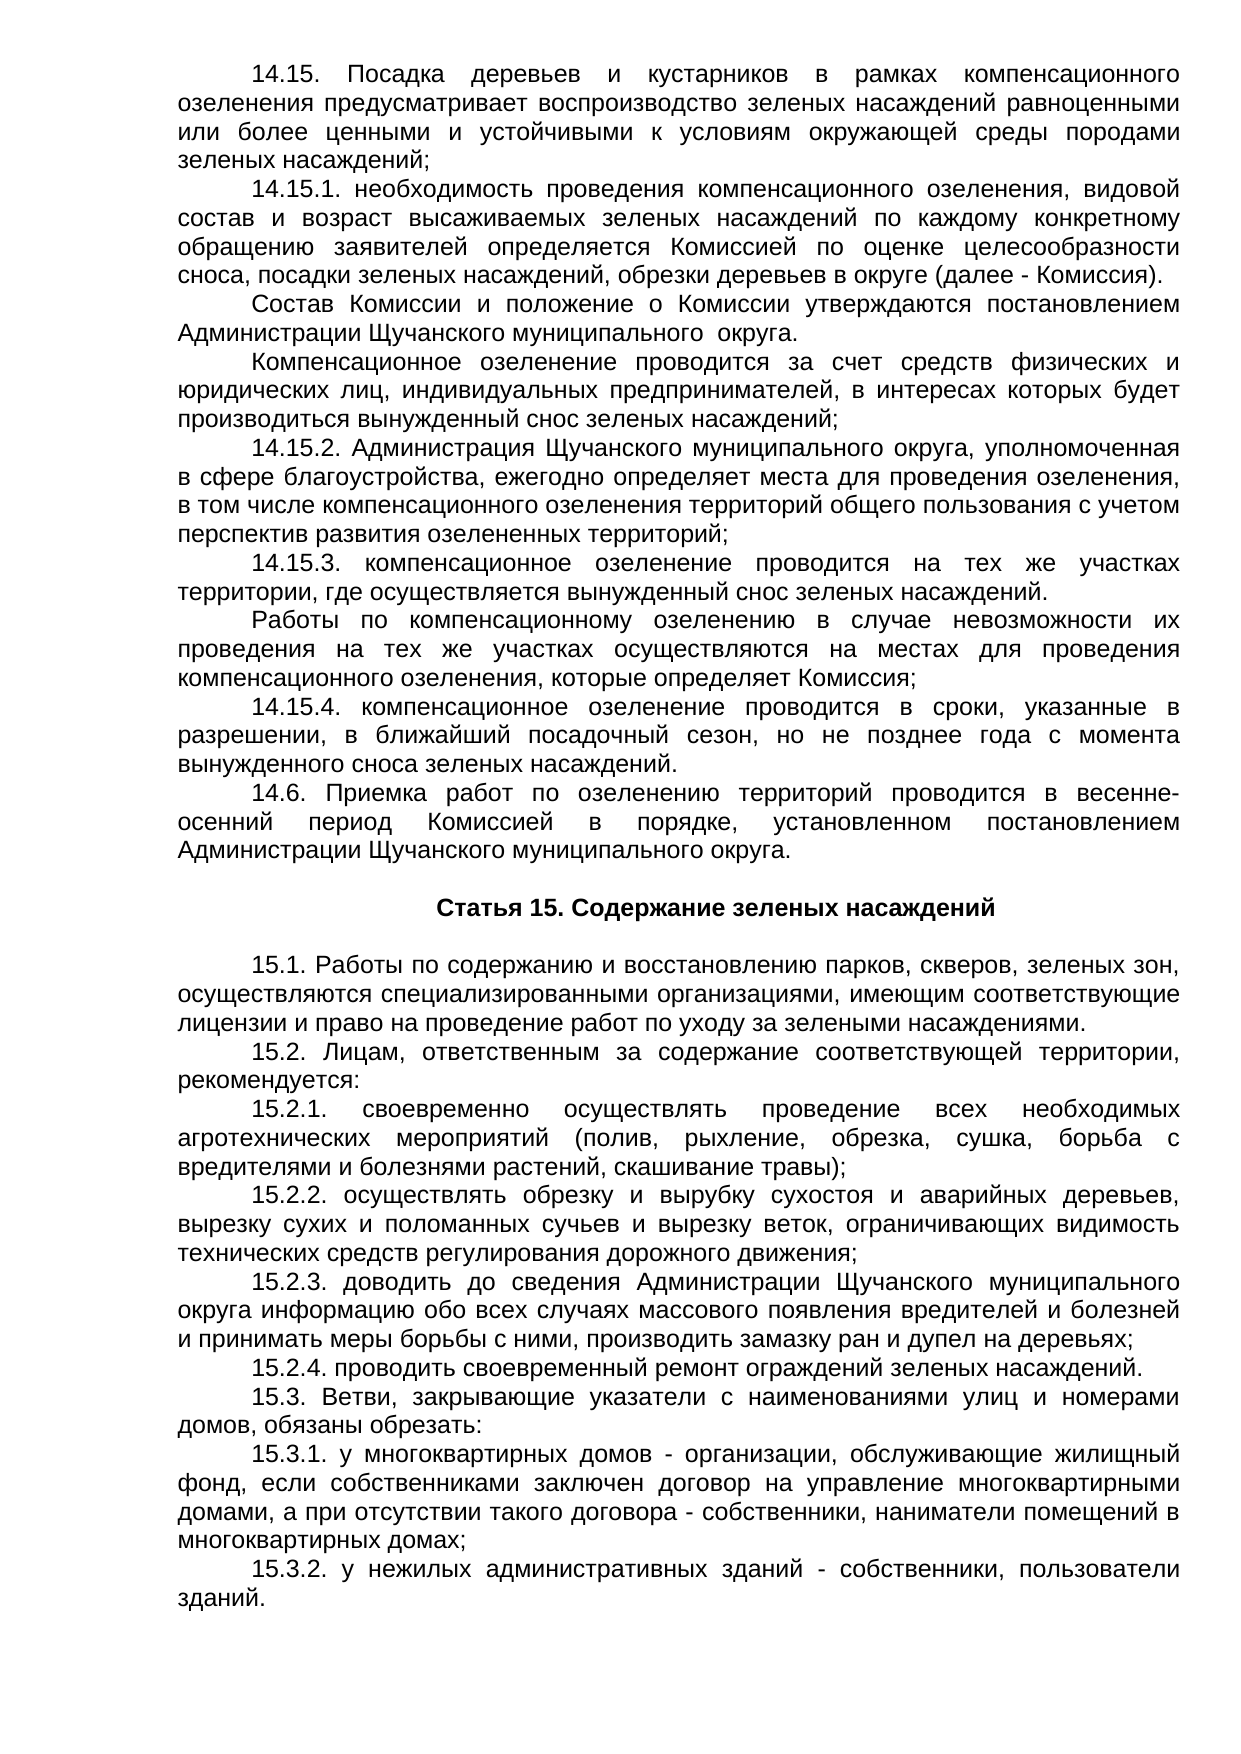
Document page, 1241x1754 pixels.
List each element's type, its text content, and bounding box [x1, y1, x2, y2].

text 14.15.3. компенсационное озеленение проводится на тех же участках территории, где осуществляется вынужденный снос зеленых насаждений. [177, 548, 1181, 605]
text 15.2.4. проводить своевременный ремонт ограждений зеленых насаждений. [177, 1353, 1181, 1382]
text 15.3.2. у нежилых административных зданий - собственники, пользователи зданий. [177, 1554, 1181, 1612]
text 15.3. Ветви, закрывающие указатели с наименованиями улиц и номерами домов, обязаны обрезать: [177, 1382, 1181, 1439]
text Компенсационное озеленение проводится за счет средств физических и юридических лиц, индивидуальных предпринимателей, в интересах которых будет производиться вынужденный снос зеленых насаждений; [177, 347, 1181, 433]
text Статья 15. Содержание зеленых насаждений [177, 893, 1181, 922]
text 15.3.1. у многоквартирных домов - организации, обслуживающие жилищный фонд, если собственниками заключен договор на управление многоквартирными домами, а при отсутствии такого договора - собственники, наниматели помещений в многоквартирных домах; [177, 1439, 1181, 1554]
text 14.15.1. необходимость проведения компенсационного озеленения, видовой состав и возраст высаживаемых зеленых насаждений по каждому конкретному обращению заявителей определяется Комиссией по оценке целесообразности сноса, посадки зеленых насаждений, обрезки деревьев в округе (далее - Комиссия). [177, 174, 1181, 289]
text 15.2.3. доводить до сведения Администрации Щучанского муниципального округа информацию обо всех случаях массового появления вредителей и болезней и принимать меры борьбы с ними, производить замазку ран и дупел на деревьях; [177, 1267, 1181, 1353]
text Состав Комиссии и положение о Комиссии утверждаются постановлением Администрации Щучанского муниципального округа. [177, 289, 1181, 347]
text 15.2. Лицам, ответственным за содержание соответствующей территории, рекомендуется: [177, 1037, 1181, 1094]
text 15.2.1. своевременно осуществлять проведение всех необходимых агротехнических мероприятий (полив, рыхление, обрезка, сушка, борьба с вредителями и болезнями растений, скашивание травы); [177, 1094, 1181, 1180]
text 14.6. Приемка работ по озеленению территорий проводится в весенне-осенний период Комиссией в порядке, установленном постановлением Администрации Щучанского муниципального округа. [177, 778, 1181, 864]
text 15.2.2. осуществлять обрезку и вырубку сухостоя и аварийных деревьев, вырезку сухих и поломанных сучьев и вырезку веток, ограничивающих видимость технических средств регулирования дорожного движения; [177, 1180, 1181, 1267]
text Работы по компенсационному озеленению в случае невозможности их проведения на тех же участках осуществляются на местах для проведения компенсационного озеленения, которые определяет Комиссия; [177, 605, 1181, 692]
text 15.1. Работы по содержанию и восстановлению парков, скверов, зеленых зон, осуществляются специализированными организациями, имеющим соответствующие лицензии и право на проведение работ по уходу за зелеными насаждениями. [177, 950, 1181, 1037]
text 14.15.4. компенсационное озеленение проводится в сроки, указанные в разрешении, в ближайший посадочный сезон, но не позднее года с момента вынужденного сноса зеленых насаждений. [177, 692, 1181, 778]
text 14.15. Посадка деревьев и кустарников в рамках компенсационного озеленения предусматривает воспроизводство зеленых насаждений равноценными или более ценными и устойчивыми к условиям окружающей среды породами зеленых насаждений; [177, 59, 1181, 174]
text 14.15.2. Администрация Щучанского муниципального округа, уполномоченная в сфере благоустройства, ежегодно определяет места для проведения озеленения, в том числе компенсационного озеленения территорий общего пользования с учетом перспектив развития озелененных территорий; [177, 433, 1181, 548]
